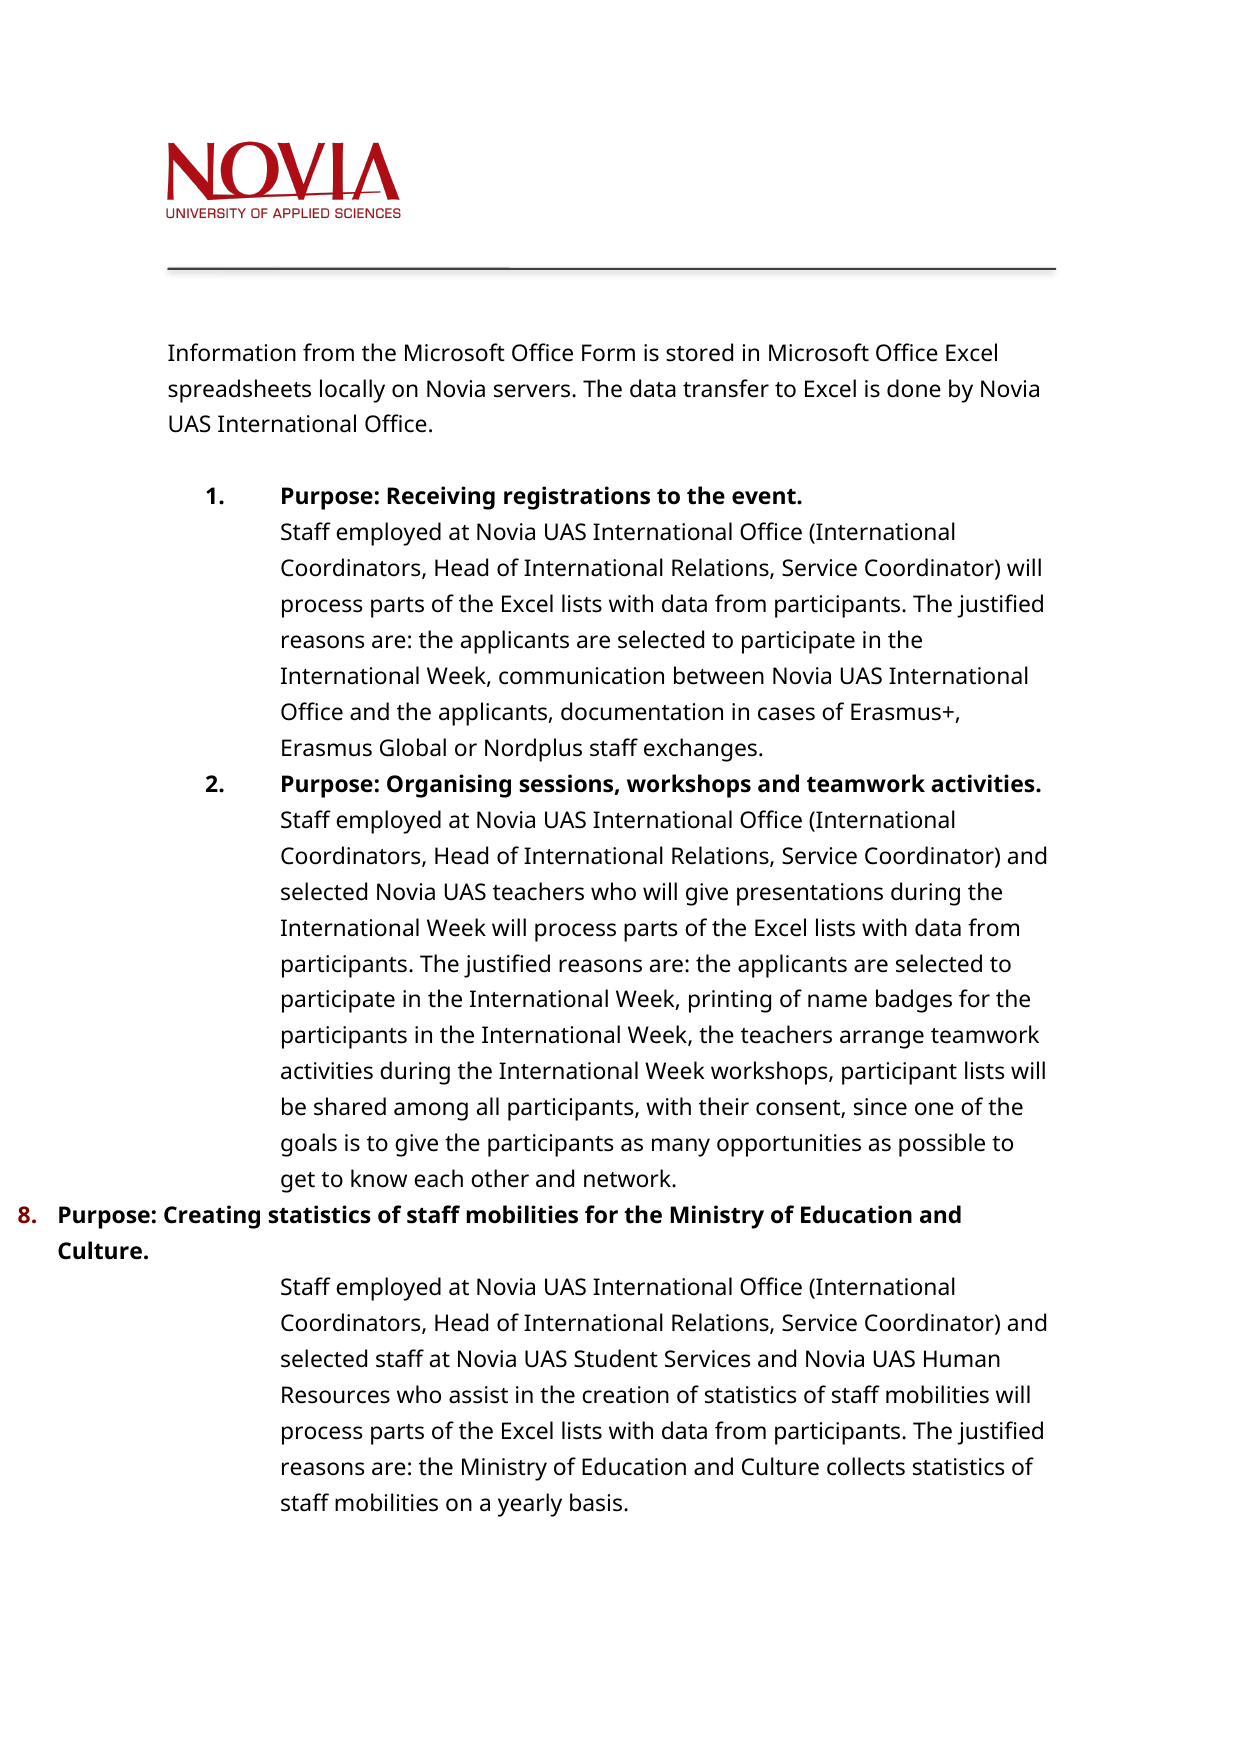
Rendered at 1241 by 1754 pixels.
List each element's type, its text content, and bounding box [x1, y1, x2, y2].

list Staff employed at Novia UAS International Office (International Coordinators, Head of International Relations, Service Coordinator) and selected staff at Novia UAS Student Services and Novia UAS Human Resources who assist in the creation of statistics of staff mobilities will process parts of the Excel lists with data from participants. The justified reasons are: the Ministry of Education and Culture collects statistics of staff mobilities on a yearly basis. [280, 1271, 1056, 1518]
list Staff employed at Novia UAS International Office (International Coordinators, Head of International Relations, Service Coordinator) will process parts of the Excel lists with data from participants. The justified reasons are: the applicants are selected to participate in the International Week, communication between Novia UAS International Office and the applicants, documentation in cases of Erasmus+, Erasmus Global or Nordplus staff exchanges. [280, 516, 1056, 763]
text Information from the Microsoft Office Form is stored in Microsoft Office Excel spreadsheets locally on Novia servers. The data transfer to Excel is done by Novia UAS International Office. [167, 337, 1056, 440]
list Purpose: Creating statistics of staff mobilities for the Ministry of Education and Culture. [17, 1199, 1056, 1266]
list Purpose: Receiving registrations to the event. [205, 480, 1056, 512]
text Staff employed at Novia UAS International Office (International Coordinators, Head of International Relations, Service Coordinator) and selected Novia UAS teachers who will give presentations during the International Week will process parts of the Excel lists with data from participants. The justified reasons are: the applicants are selected to participate in the International Week, printing of name badges for the participants in the International Week, the teachers arrange teamwork activities during the International Week workshops, participant lists will be shared among all participants, with their consent, since one of the goals is to give the participants as many opportunities as possible to get to know each other and network. [280, 804, 1056, 1194]
list Purpose: Organising sessions, workshops and teamwork activities. [205, 768, 1056, 799]
